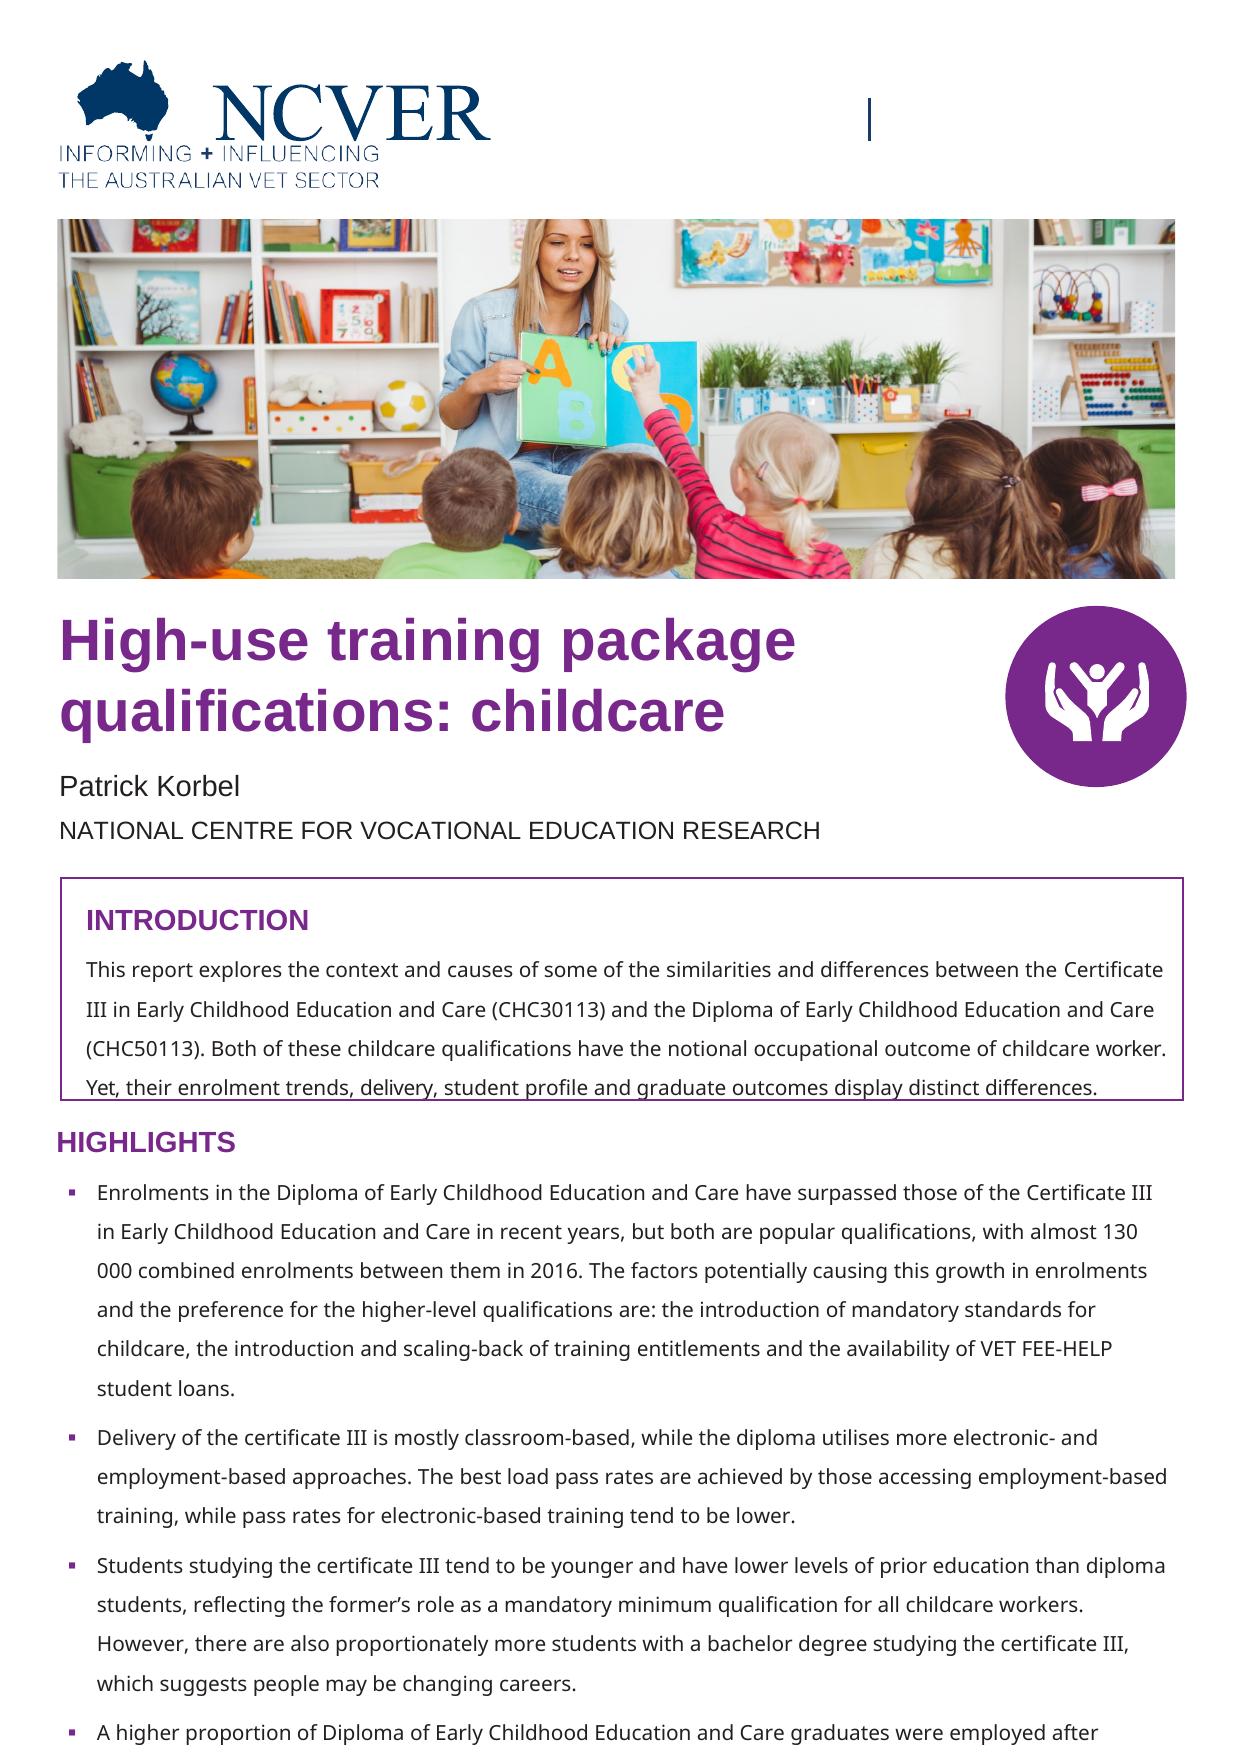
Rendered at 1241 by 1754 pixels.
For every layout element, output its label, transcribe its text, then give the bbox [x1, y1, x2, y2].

list Enrolments in the Diploma of Early Childhood Education and Care have surpassed those of the Certificate III in Early Childhood Education and Care in recent years, but both are popular qualifications, with almost 130 000 combined enrolments between them in 2016. The factors potentially causing this growth in enrolments and the preference for the higher-level qualifications are: the introduction of mandatory standards for childcare, the introduction and scaling-back of training entitlements and the availability of VET FEE-HELP student loans. [67, 1178, 1174, 1402]
picture [57, 219, 1175, 579]
list Delivery of the certificate III is mostly classroom-based, while the diploma utilises more electronic- and employment-based approaches. The best load pass rates are achieved by those accessing employment-based training, while pass rates for electronic-based training tend to be lower. [67, 1423, 1174, 1530]
text NATIONAL CENTRE FOR VOCATIONAL EDUCATION RESEARCH [59, 816, 1198, 845]
text High-use training package [59, 606, 1198, 673]
text Patrick Korbel [59, 769, 1198, 803]
list Students studying the certificate III tend to be younger and have lower levels of prior education than diploma students, reflecting the former’s role as a mandatory minimum qualification for all childcare workers. However, there are also proportionately more students with a bachelor degree studying the certificate III, which suggests people may be changing careers. [67, 1551, 1174, 1697]
picture [58, 145, 379, 188]
text qualifications: childcare [59, 677, 1198, 744]
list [67, 1718, 1174, 1747]
text HIGHLIGHTS [56, 1125, 1198, 1158]
